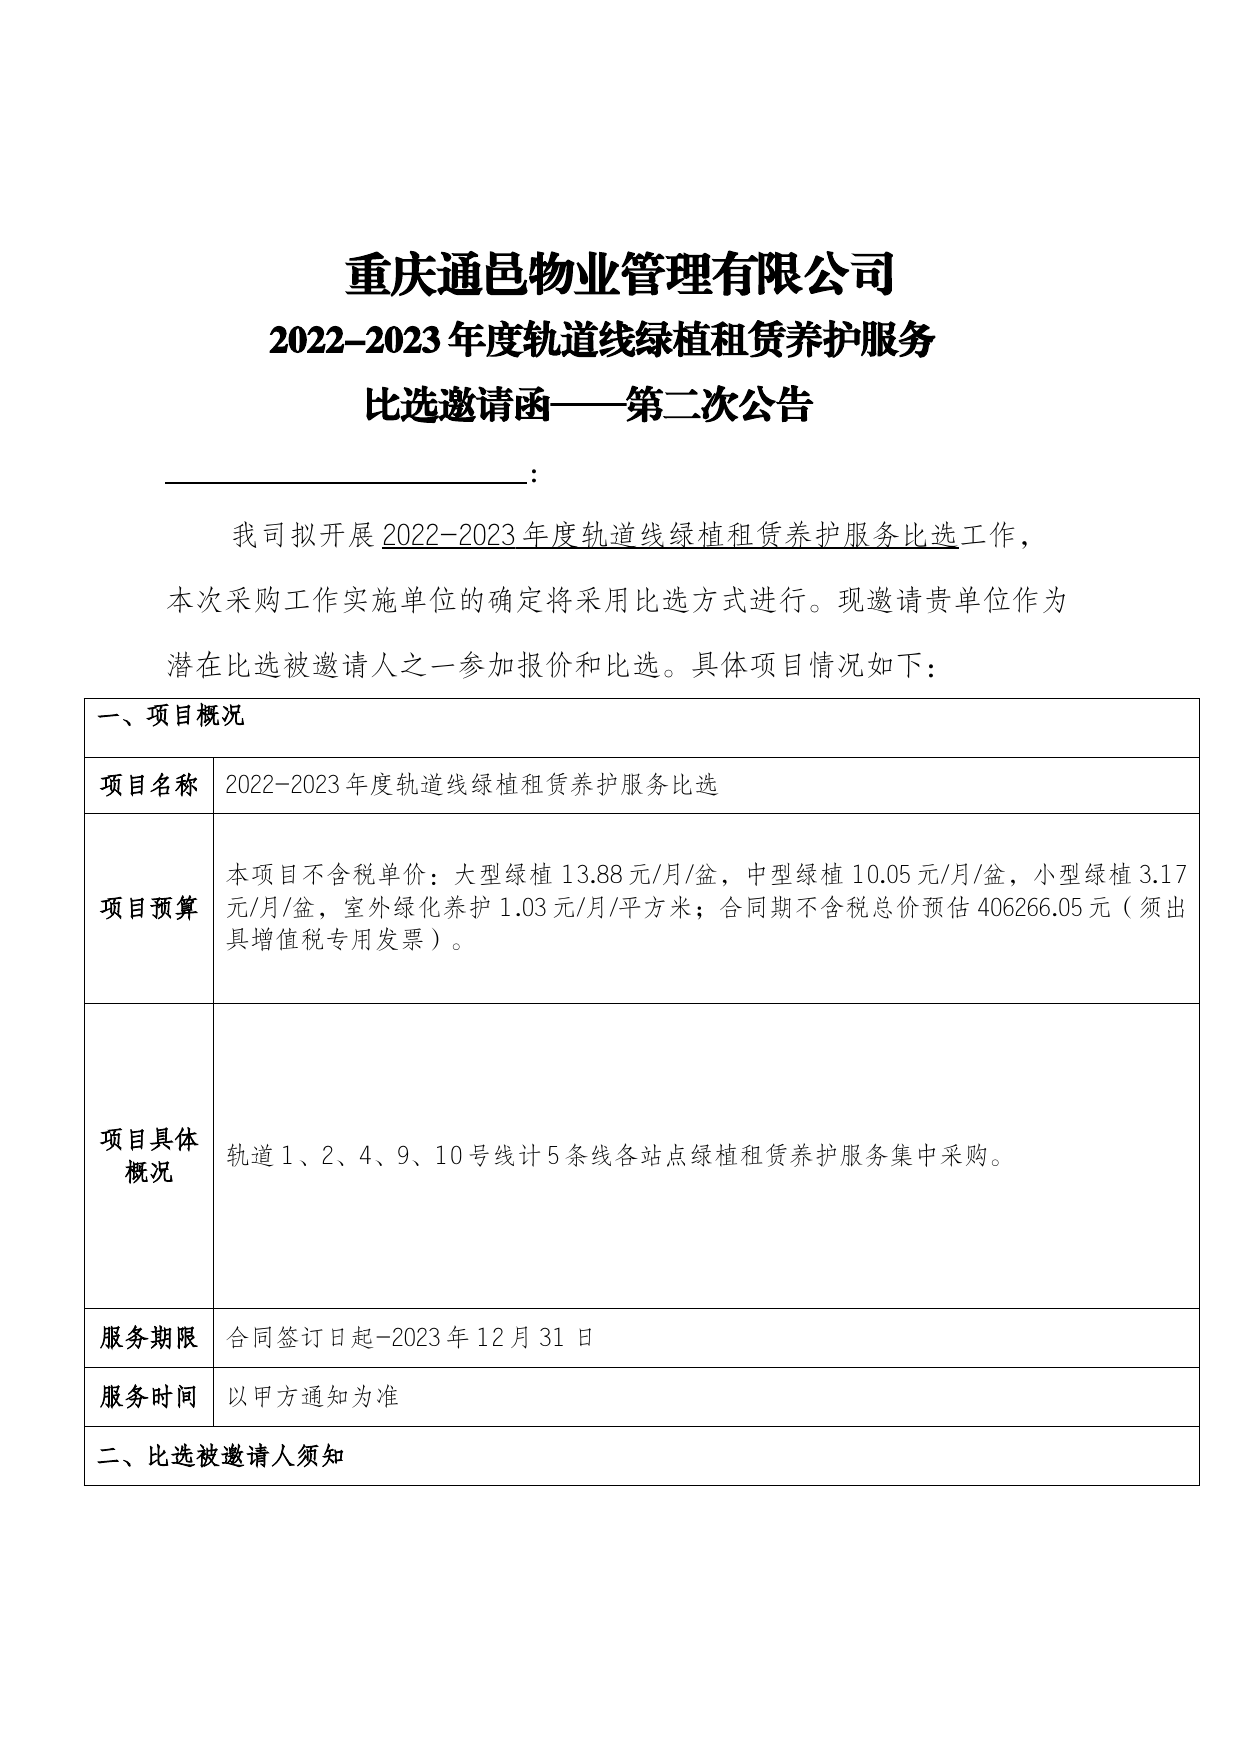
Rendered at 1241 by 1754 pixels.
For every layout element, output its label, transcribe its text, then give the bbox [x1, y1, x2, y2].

text ： [165, 438, 1075, 503]
table_cell 轨道1、2、4、9、10号线计5条线各站点绿植租赁养护服务集中采购。 [214, 1004, 1199, 1308]
table_cell 二、比选被邀请人须知 [85, 1427, 1199, 1485]
table_cell 项目具体概况 [85, 1004, 213, 1308]
text 比选邀请函——第二次公告 [165, 373, 1011, 438]
table_cell 服务期限 [85, 1309, 213, 1367]
table_cell 2022-2023年度轨道线绿植租赁养护服务比选 [214, 758, 1199, 813]
table_cell 以甲方通知为准 [214, 1368, 1199, 1426]
table_cell 服务时间 [85, 1368, 213, 1426]
text 我司拟开展2022-2023年度轨道线绿植租赁养护服务比选工作，本次采购工作实施单位的确定将采用比选方式进行。现邀请贵单位作为潜在比选被邀请人之一参加报价和比选。具体项目情况如下： [165, 503, 1075, 698]
text 重庆通邑物业管理有限公司 [165, 243, 1075, 308]
table_cell 合同签订日起-2023年12月31日 [214, 1309, 1199, 1367]
table_cell 本项目不含税单价：大型绿植13.88元/月/盆，中型绿植10.05元/月/盆，小型绿植3.17元/月/盆，室外绿化养护1.03元/月/平方米；合同期不含税总价预估406266.05元（须出具增值税专用发票）。 [214, 814, 1199, 1003]
text 2022-2023年度轨道线绿植租赁养护服务 [165, 308, 1011, 373]
table_header 一、项目概况 [85, 699, 1199, 757]
table_cell 项目名称 [85, 758, 213, 813]
table_cell 项目预算 [85, 814, 213, 1003]
